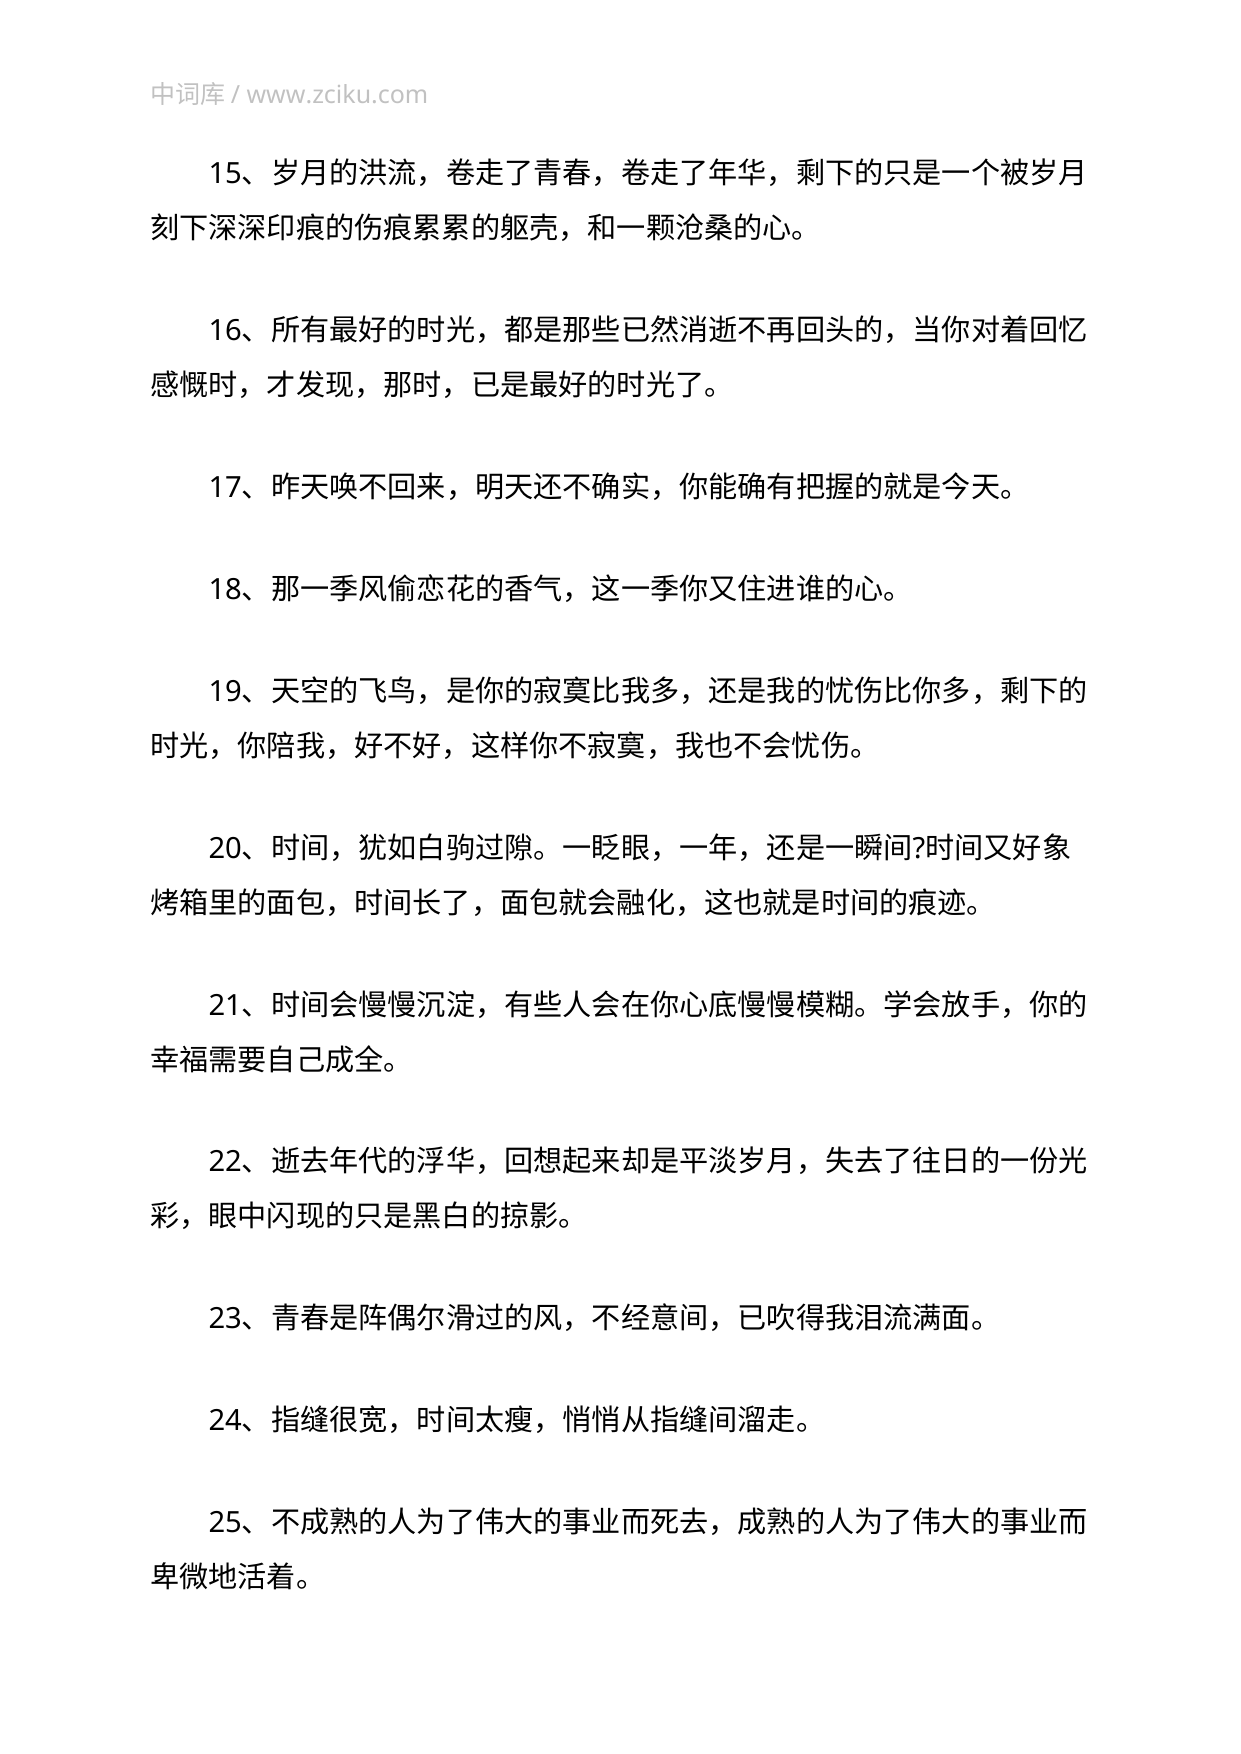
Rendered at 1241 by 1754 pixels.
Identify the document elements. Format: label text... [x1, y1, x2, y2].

text 15、岁月的洪流，卷走了青春，卷走了年华，剩下的只是一个被岁月刻下深深印痕的伤痕累累的躯壳，和一颗沧桑的心。 [150, 150, 1090, 247]
text 16、所有最好的时光，都是那些已然消逝不再回头的，当你对着回忆感慨时，才发现，那时，已是最好的时光了。 [150, 307, 1090, 404]
text 25、不成熟的人为了伟大的事业而死去，成熟的人为了伟大的事业而卑微地活着。 [150, 1498, 1090, 1596]
text 22、逝去年代的浮华，回想起来却是平淡岁月，失去了往日的一份光彩，眼中闪现的只是黑白的掠影。 [150, 1138, 1090, 1235]
text 18、那一季风偷恋花的香气，这一季你又住进谁的心。 [150, 566, 1090, 608]
text 20、时间，犹如白驹过隙。一眨眼，一年，还是一瞬间?时间又好象烤箱里的面包，时间长了，面包就会融化，这也就是时间的痕迹。 [150, 824, 1090, 922]
text 24、指缝很宽，时间太瘦，悄悄从指缝间溜走。 [150, 1397, 1090, 1439]
text 23、青春是阵偶尔滑过的风，不经意间，已吹得我泪流满面。 [150, 1294, 1090, 1337]
text 19、天空的飞鸟，是你的寂寞比我多，还是我的忧伤比你多，剩下的时光，你陪我，好不好，这样你不寂寞，我也不会忧伤。 [150, 667, 1090, 765]
text 21、时间会慢慢沉淀，有些人会在你心底慢慢模糊。学会放手，你的幸福需要自己成全。 [150, 981, 1090, 1078]
text 17、昨天唤不回来，明天还不确实，你能确有把握的就是今天。 [150, 463, 1090, 506]
